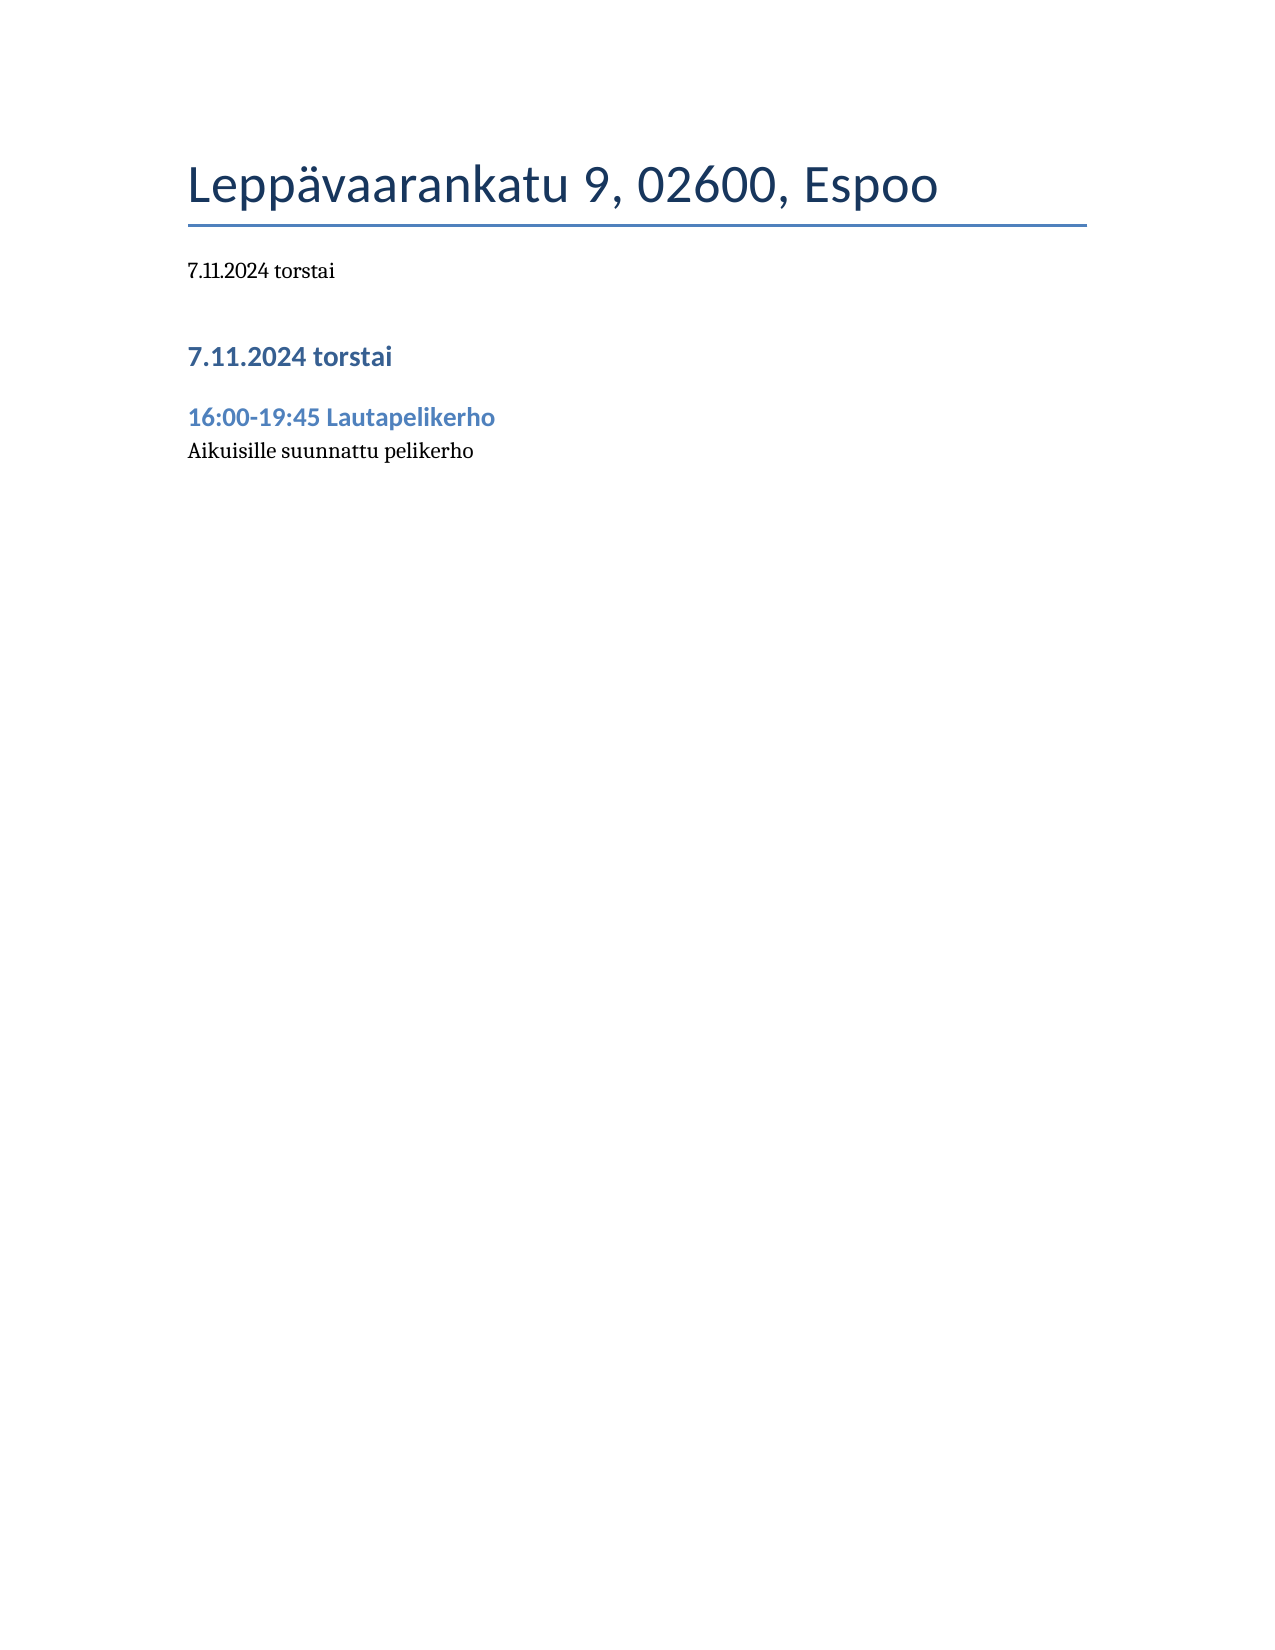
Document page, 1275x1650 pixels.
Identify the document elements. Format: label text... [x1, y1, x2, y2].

text Aikuisille suunnattu pelikerho [187, 438, 1087, 464]
subtitle 16:00-19:45 Lautapelikerho [187, 400, 1087, 433]
text 7.11.2024 torstai [187, 258, 1087, 284]
title Leppävaarankatu 9, 02600, Espoo [187, 150, 1087, 227]
subtitle 7.11.2024 torstai [187, 338, 1087, 374]
